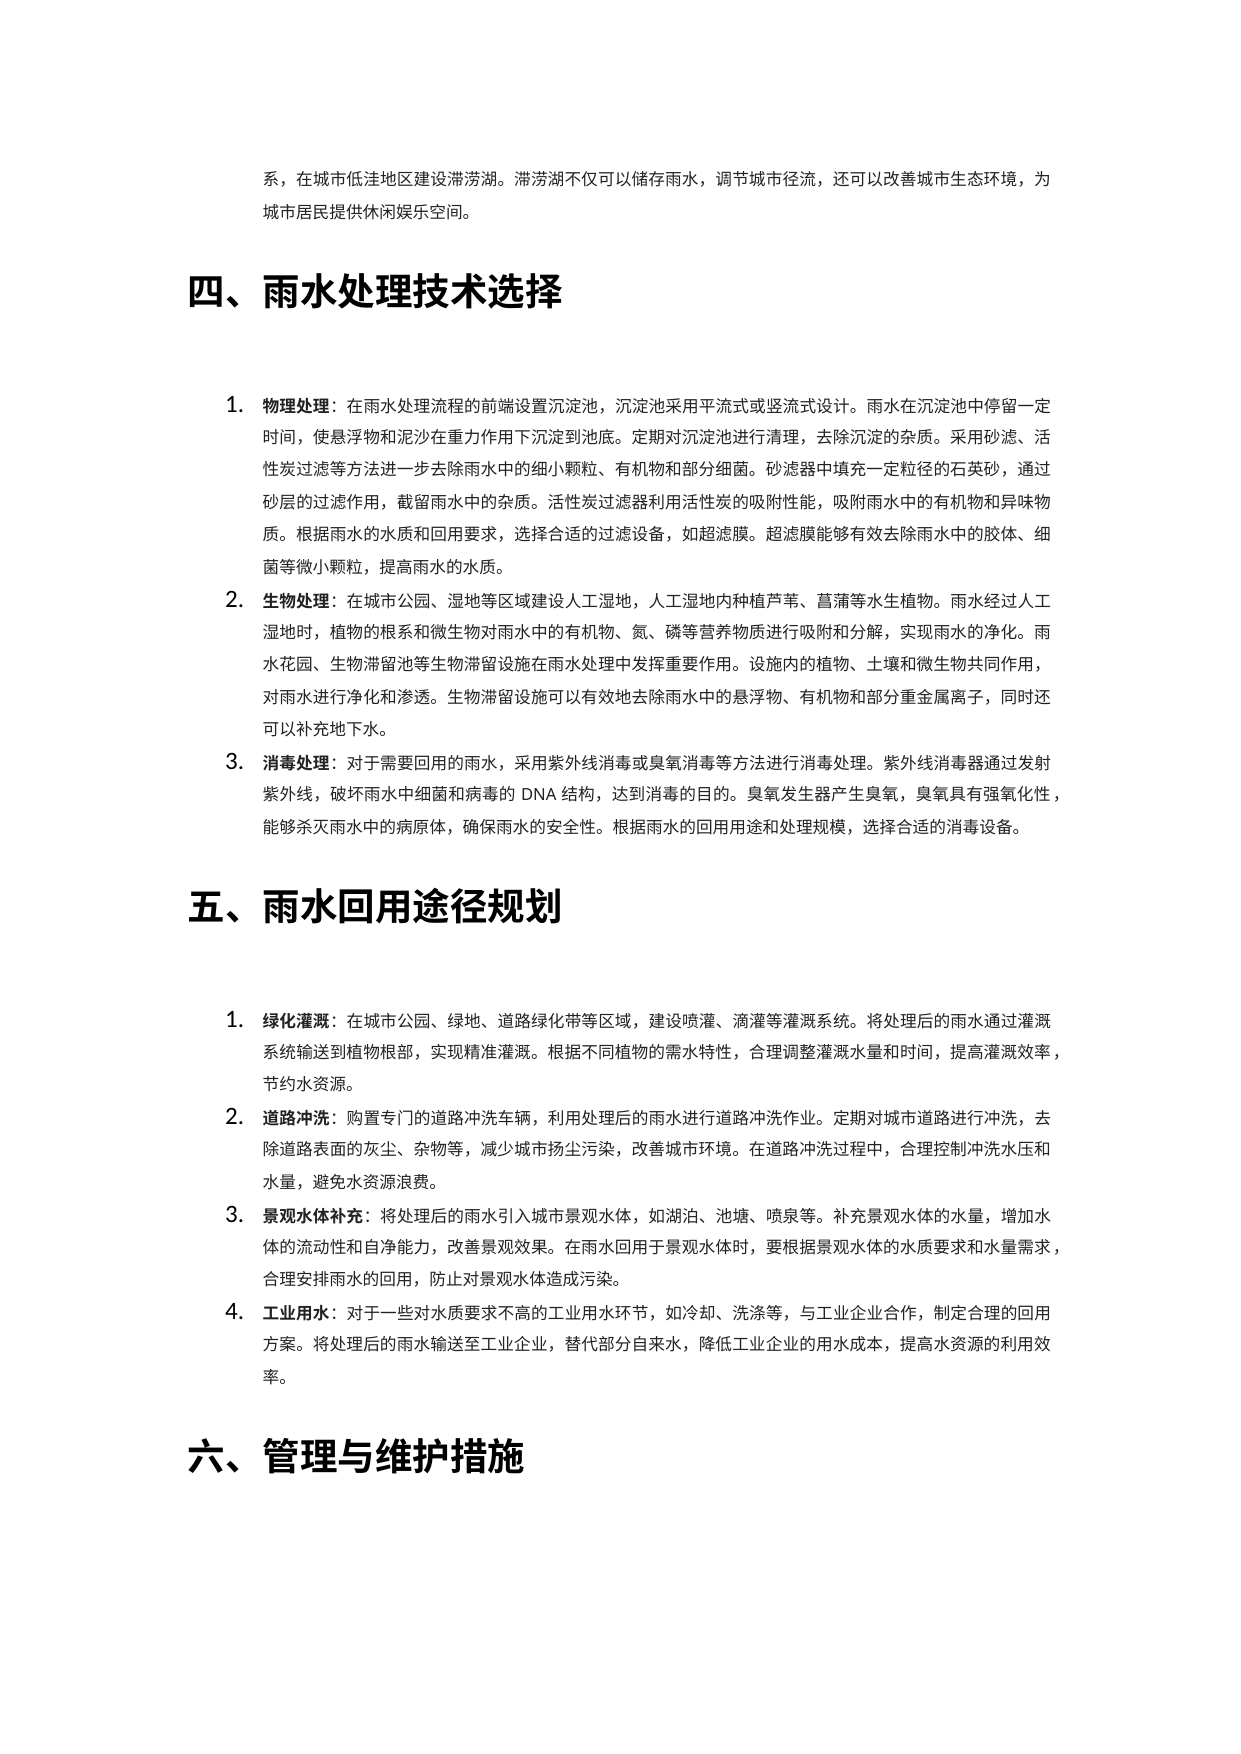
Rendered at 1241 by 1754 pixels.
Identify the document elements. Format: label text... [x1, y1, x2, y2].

subtitle 六、管理与维护措施 [187, 1421, 1053, 1486]
subtitle 四、雨水处理技术选择 [187, 256, 1053, 321]
list 景观水体补充：将处理后的雨水引入城市景观水体，如湖泊、池塘、喷泉等。补充景观水体的水量，增加水体的流动性和自净能力，改善景观效果。在雨水回用于景观水体时，要根据景观水体的水质要求和水量需求，合理安排雨水的回用，防止对景观水体造成污染。 [225, 1197, 1053, 1294]
list 消毒处理：对于需要回用的雨水，采用紫外线消毒或臭氧消毒等方法进行消毒处理。紫外线消毒器通过发射紫外线，破坏雨水中细菌和病毒的 DNA 结构，达到消毒的目的。臭氧发生器产生臭氧，臭氧具有强氧化性，能够杀灭雨水中的病原体，确保雨水的安全性。根据雨水的回用用途和处理规模，选择合适的消毒设备。 [225, 744, 1053, 842]
list 生物处理：在城市公园、湿地等区域建设人工湿地，人工湿地内种植芦苇、菖蒲等水生植物。雨水经过人工湿地时，植物的根系和微生物对雨水中的有机物、氮、磷等营养物质进行吸附和分解，实现雨水的净化。雨水花园、生物滞留池等生物滞留设施在雨水处理中发挥重要作用。设施内的植物、土壤和微生物共同作用，对雨水进行净化和渗透。生物滞留设施可以有效地去除雨水中的悬浮物、有机物和部分重金属离子，同时还可以补充地下水。 [225, 582, 1053, 744]
list 物理处理：在雨水处理流程的前端设置沉淀池，沉淀池采用平流式或竖流式设计。雨水在沉淀池中停留一定时间，使悬浮物和泥沙在重力作用下沉淀到池底。定期对沉淀池进行清理，去除沉淀的杂质。采用砂滤、活性炭过滤等方法进一步去除雨水中的细小颗粒、有机物和部分细菌。砂滤器中填充一定粒径的石英砂，通过砂层的过滤作用，截留雨水中的杂质。活性炭过滤器利用活性炭的吸附性能，吸附雨水中的有机物和异味物质。根据雨水的水质和回用要求，选择合适的过滤设备，如超滤膜。超滤膜能够有效去除雨水中的胶体、细菌等微小颗粒，提高雨水的水质。 [225, 387, 1053, 582]
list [225, 162, 1053, 227]
list 工业用水：对于一些对水质要求不高的工业用水环节，如冷却、洗涤等，与工业企业合作，制定合理的回用方案。将处理后的雨水输送至工业企业，替代部分自来水，降低工业企业的用水成本，提高水资源的利用效率。 [225, 1294, 1053, 1392]
list 道路冲洗：购置专门的道路冲洗车辆，利用处理后的雨水进行道路冲洗作业。定期对城市道路进行冲洗，去除道路表面的灰尘、杂物等，减少城市扬尘污染，改善城市环境。在道路冲洗过程中，合理控制冲洗水压和水量，避免水资源浪费。 [225, 1099, 1053, 1197]
subtitle 五、雨水回用途径规划 [187, 871, 1053, 936]
list 绿化灌溉：在城市公园、绿地、道路绿化带等区域，建设喷灌、滴灌等灌溉系统。将处理后的雨水通过灌溉系统输送到植物根部，实现精准灌溉。根据不同植物的需水特性，合理调整灌溉水量和时间，提高灌溉效率，节约水资源。 [225, 1002, 1053, 1099]
